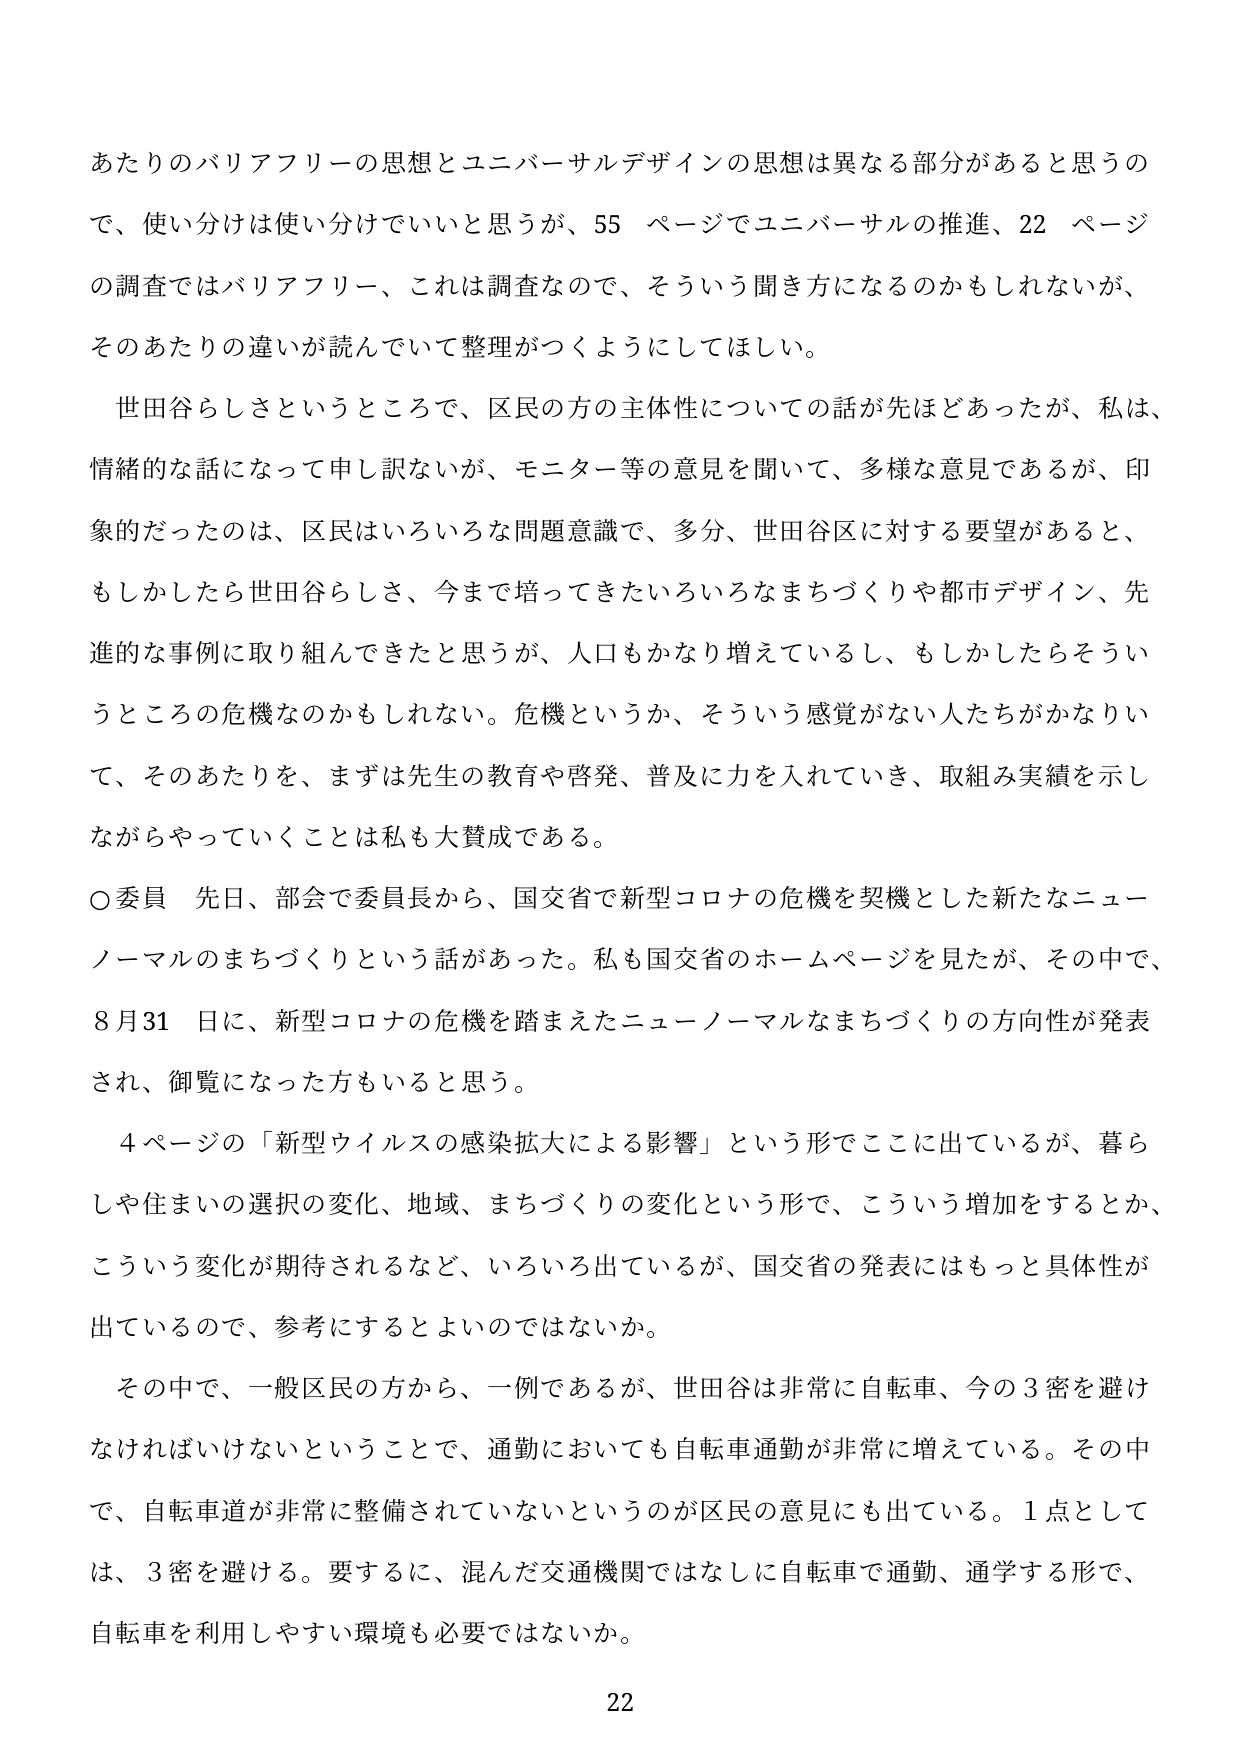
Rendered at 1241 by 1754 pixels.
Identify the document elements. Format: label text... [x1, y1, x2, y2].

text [89, 131, 1151, 376]
text ４ページの「新型ウイルスの感染拡大による影響」という形でここに出ているが、暮らしや住まいの選択の変化、地域、まちづくりの変化という形で、こういう増加をするとか、こういう変化が期待されるなど、いろいろ出ているが、国交省の発表にはもっと具体性が出ているので、参考にするとよいのではないか。 [89, 1111, 1151, 1356]
text 世田谷らしさというところで、区民の方の主体性についての話が先ほどあったが、私は、情緒的な話になって申し訳ないが、モニター等の意見を聞いて、多様な意見であるが、印象的だったのは、区民はいろいろな問題意識で、多分、世田谷区に対する要望があると、もしかしたら世田谷らしさ、今まで培ってきたいろいろなまちづくりや都市デザイン、先進的な事例に取り組んできたと思うが、人口もかなり増えているし、もしかしたらそういうところの危機なのかもしれない。危機というか、そういう感覚がない人たちがかなりいて、そのあたりを、まずは先生の教育や啓発、普及に力を入れていき、取組み実績を示しながらやっていくことは私も大賛成である。 [89, 376, 1151, 866]
text ○委員 先日、部会で委員長から、国交省で新型コロナの危機を契機とした新たなニューノーマルのまちづくりという話があった。私も国交省のホームページを見たが、その中で、８月31日に、新型コロナの危機を踏まえたニューノーマルなまちづくりの方向性が発表され、御覧になった方もいると思う。 [89, 866, 1151, 1111]
text その中で、一般区民の方から、一例であるが、世田谷は非常に自転車、今の３密を避けなければいけないということで、通勤においても自転車通勤が非常に増えている。その中で、自転車道が非常に整備されていないというのが区民の意見にも出ている。１点としては、３密を避ける。要するに、混んだ交通機関ではなしに自転車で通勤、通学する形で、自転車を利用しやすい環境も必要ではないか。 [89, 1356, 1151, 1662]
